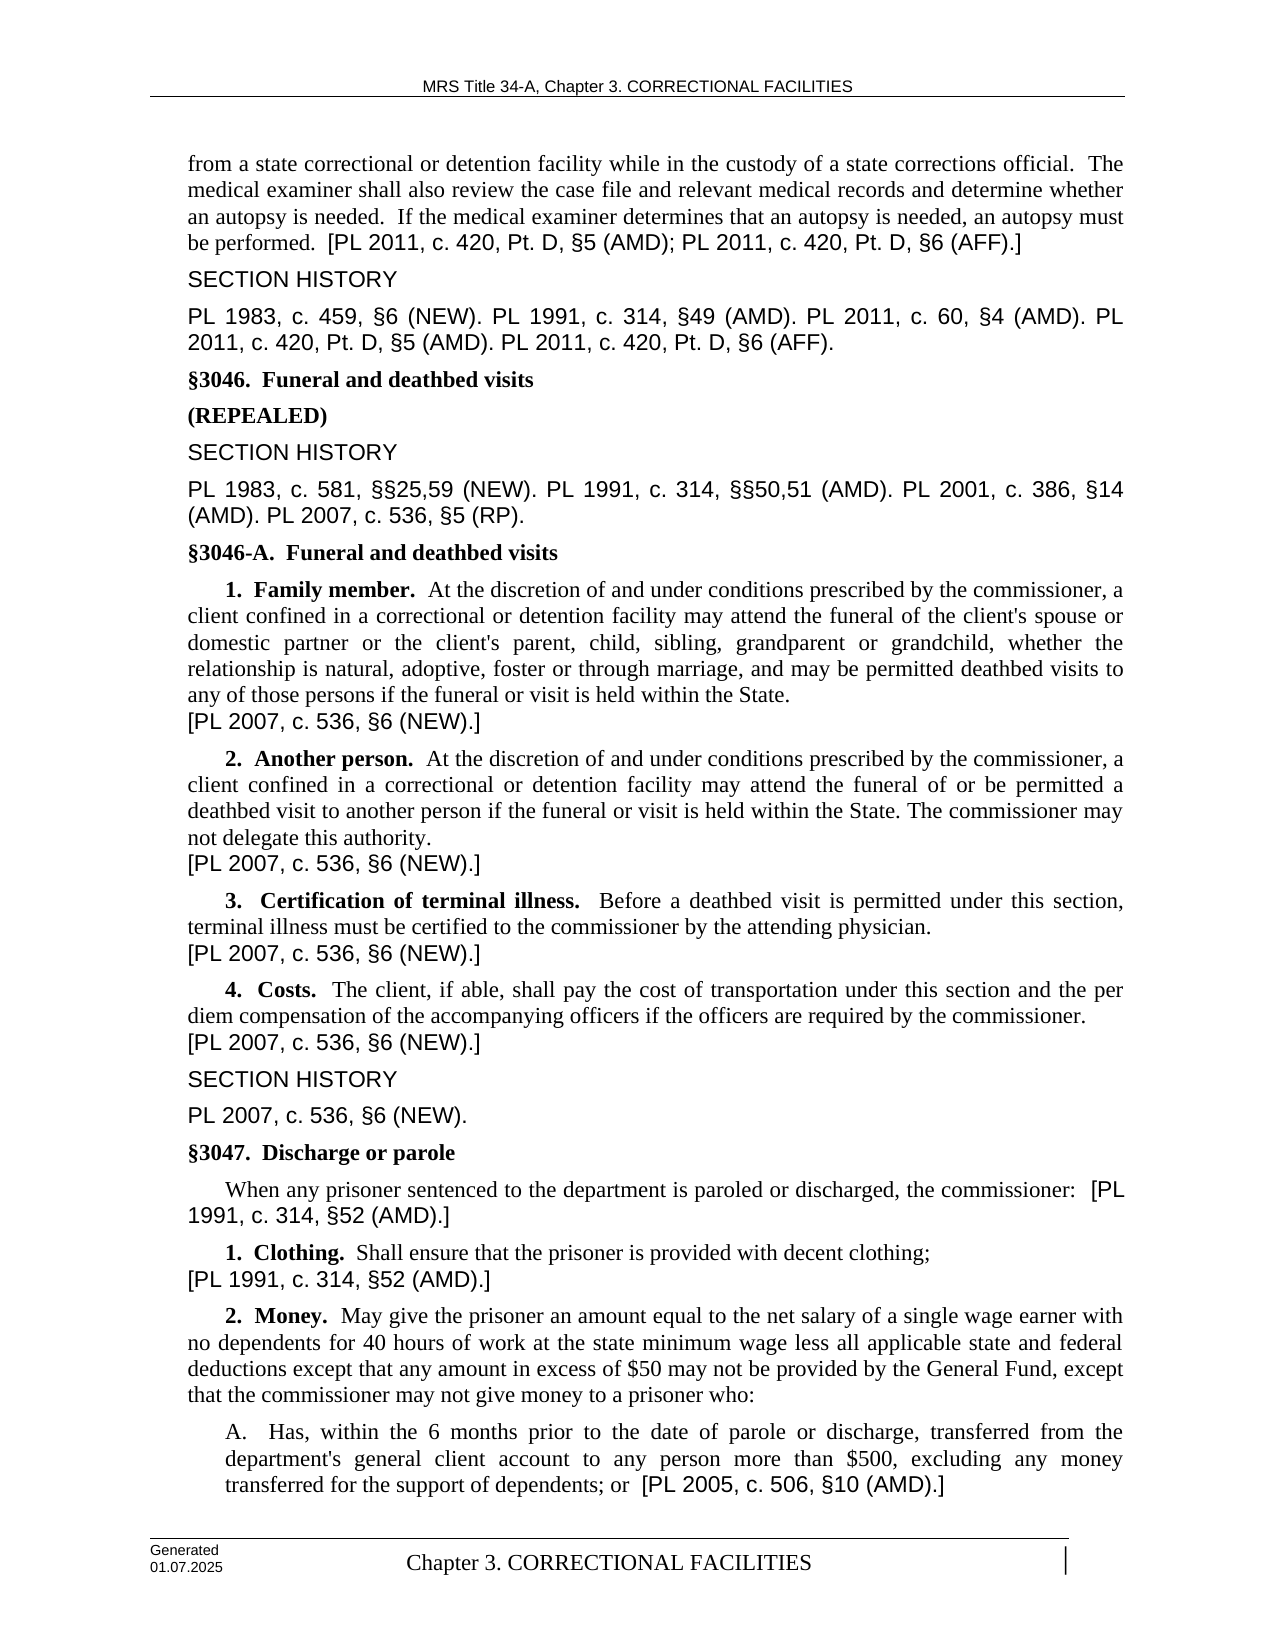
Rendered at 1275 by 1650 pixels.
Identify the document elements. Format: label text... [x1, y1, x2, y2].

text 2. Another person. At the discretion of and under conditions prescribed by the commissioner, a client confined in a correctional or detention facility may attend the funeral of or be permitted a deathbed visit to another person if the funeral or visit is held within the State. The commissioner may not delegate this authority. [187, 744, 1125, 850]
text 1. Clothing. Shall ensure that the prisoner is provided with decent clothing; [187, 1239, 1125, 1266]
text A. Has, within the 6 months prior to the date of parole or discharge, transferred from the department's general client account to any person more than $500, excluding any money transferred for the support of dependents; or [PL 2005, c. 506, §10 (AMD).] [225, 1418, 1125, 1497]
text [187, 150, 1125, 256]
text 2. Money. May give the prisoner an amount equal to the net salary of a single wage earner with no dependents for 40 hours of work at the state minimum wage less all applicable state and federal deductions except that any amount in excess of $50 may not be provided by the General Fund, except that the commissioner may not give money to a prisoner who: [187, 1302, 1125, 1408]
text [PL 2007, c. 536, §6 (NEW).] [187, 939, 1125, 966]
text (REPEALED) [187, 403, 1125, 429]
text [PL 2007, c. 536, §6 (NEW).] [187, 1029, 1125, 1055]
text 1. Family member. At the discretion of and under conditions prescribed by the commissioner, a client confined in a correctional or detention facility may attend the funeral of the client's spouse or domestic partner or the client's parent, child, sibling, grandparent or grandchild, whether the relationship is natural, adoptive, foster or through marriage, and may be permitted deathbed visits to any of those persons if the funeral or visit is held within the State. [187, 576, 1125, 708]
text SECTION HISTORY [187, 266, 1125, 292]
text When any prisoner sentenced to the department is paroled or discharged, the commissioner: [PL 1991, c. 314, §52 (AMD).] [187, 1176, 1125, 1229]
text SECTION HISTORY [187, 439, 1125, 466]
text §3046. Funeral and deathbed visits [187, 366, 1125, 392]
text PL 1983, c. 581, §§25,59 (NEW). PL 1991, c. 314, §§50,51 (AMD). PL 2001, c. 386, §14 (AMD). PL 2007, c. 536, §5 (RP). [187, 476, 1125, 529]
text 3. Certification of terminal illness. Before a deathbed visit is permitted under this section, terminal illness must be certified to the commissioner by the attending physician. [187, 887, 1125, 939]
text [PL 2007, c. 536, §6 (NEW).] [187, 850, 1125, 876]
text §3047. Discharge or parole [187, 1139, 1125, 1166]
text PL 2007, c. 536, §6 (NEW). [187, 1102, 1125, 1129]
text [PL 1991, c. 314, §52 (AMD).] [187, 1266, 1125, 1292]
text §3046-A. Funeral and deathbed visits [187, 539, 1125, 566]
text [PL 2007, c. 536, §6 (NEW).] [187, 708, 1125, 734]
text 4. Costs. The client, if able, shall pay the cost of transportation under this section and the per diem compensation of the accompanying officers if the officers are required by the commissioner. [187, 976, 1125, 1029]
text SECTION HISTORY [187, 1066, 1125, 1092]
text PL 1983, c. 459, §6 (NEW). PL 1991, c. 314, §49 (AMD). PL 2011, c. 60, §4 (AMD). PL 2011, c. 420, Pt. D, §5 (AMD). PL 2011, c. 420, Pt. D, §6 (AFF). [187, 303, 1125, 355]
